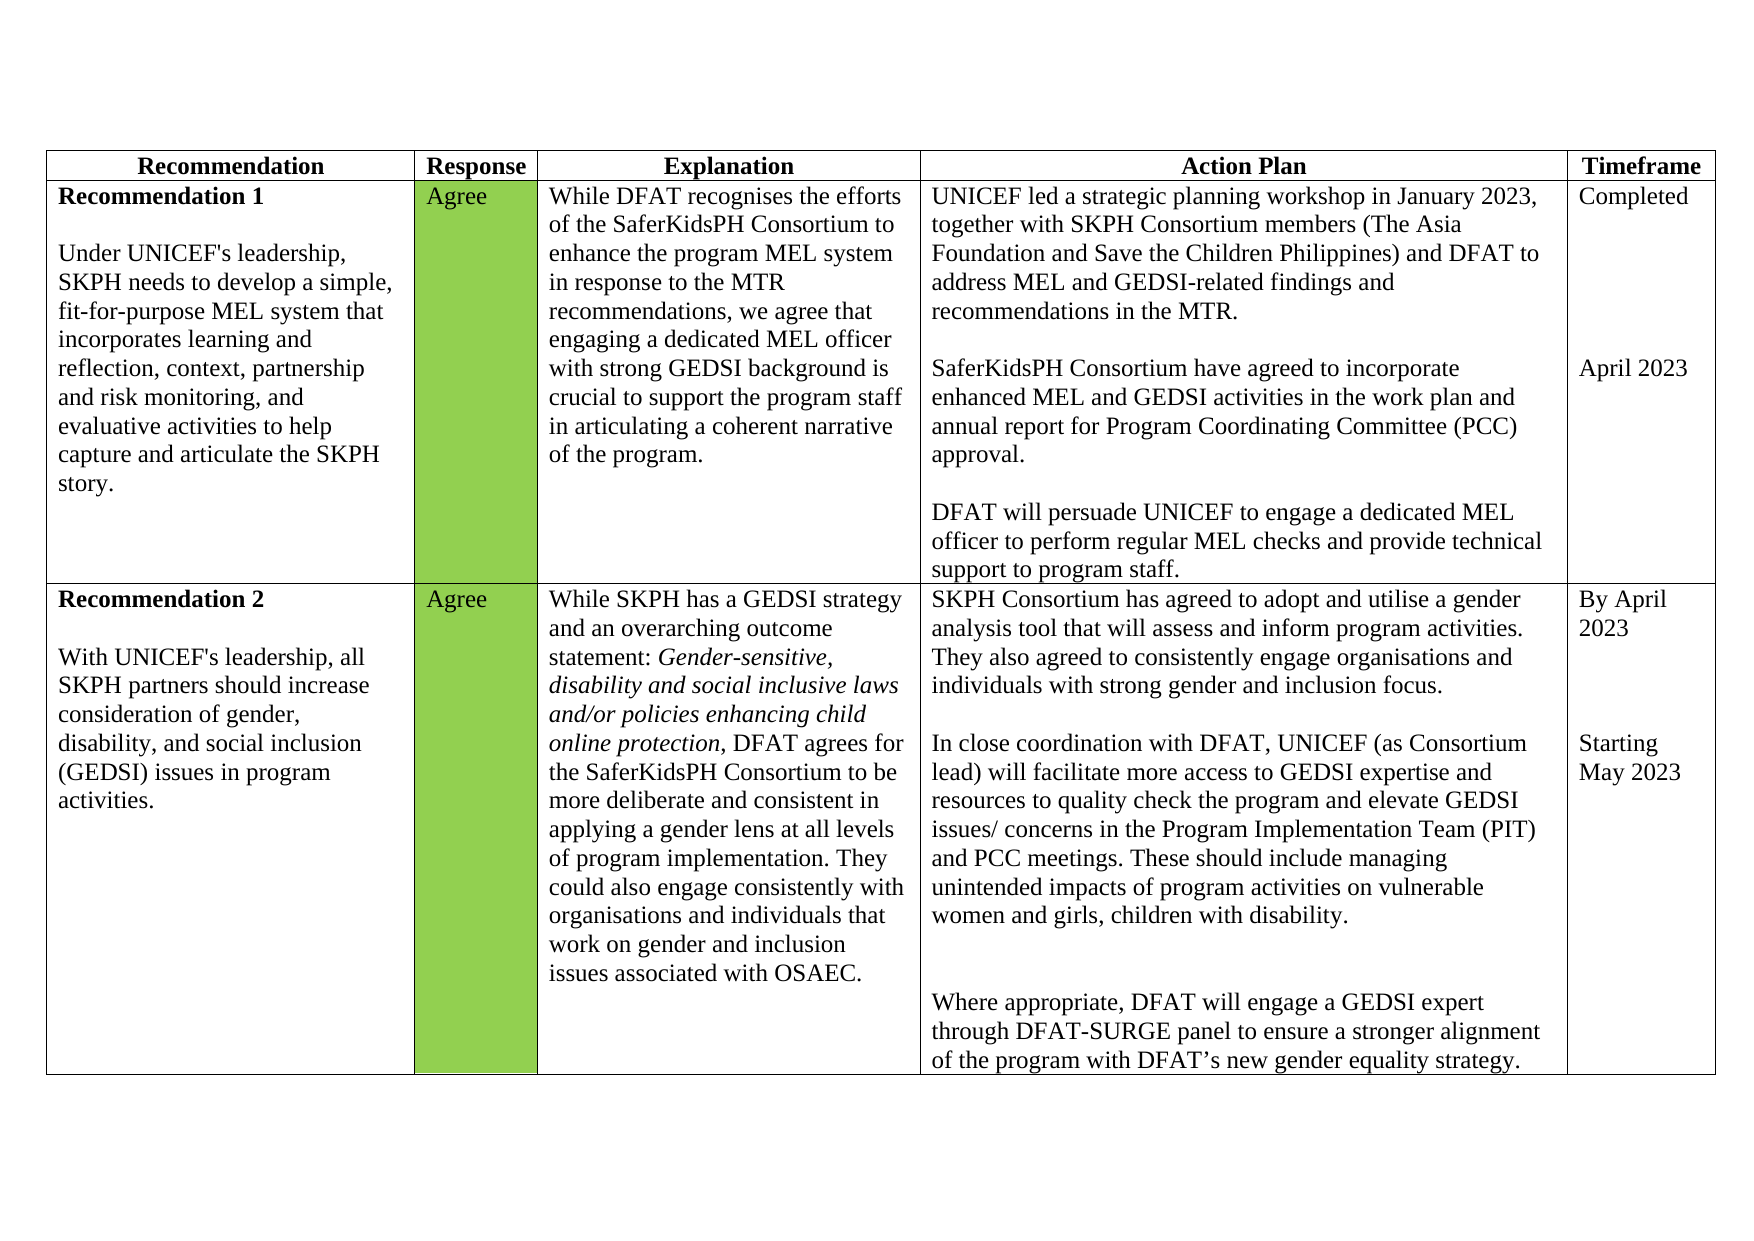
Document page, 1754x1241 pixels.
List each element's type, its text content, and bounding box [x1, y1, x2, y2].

table_cell Agree [415, 181, 537, 583]
table_header Action Plan [921, 151, 1567, 180]
table_header Recommendation [47, 151, 414, 180]
table_cell By April 2023 Starting May 2023 [1568, 584, 1715, 1073]
table_cell Recommendation 2 With UNICEF's leadership, all SKPH partners should increase consideration of gender, disability, and social inclusion (GEDSI) issues in program activities. [47, 584, 414, 1073]
table_header Timeframe [1568, 151, 1715, 180]
table_cell SKPH Consortium has agreed to adopt and utilise a gender analysis tool that will assess and inform program activities. They also agreed to consistently engage organisations and individuals with strong gender and inclusion focus. In close coordination with DFAT, UNICEF (as Consortium lead) will facilitate more access to GEDSI expertise and resources to quality check the program and elevate GEDSI issues/ concerns in the Program Implementation Team (PIT) and PCC meetings. These should include managing unintended impacts of program activities on vulnerable women and girls, children with disability. Where appropriate, DFAT will engage a GEDSI expert through DFAT-SURGE panel to ensure a stronger alignment of the program with DFAT’s new gender equality strategy. [921, 584, 1567, 1073]
table_cell While DFAT recognises the efforts of the SaferKidsPH Consortium to enhance the program MEL system in response to the MTR recommendations, we agree that engaging a dedicated MEL officer with strong GEDSI background is crucial to support the program staff in articulating a coherent narrative of the program. [538, 181, 920, 583]
table_cell Recommendation 1 Under UNICEF's leadership, SKPH needs to develop a simple, fit-for-purpose MEL system that incorporates learning and reflection, context, partnership and risk monitoring, and evaluative activities to help capture and articulate the SKPH story. [47, 181, 414, 583]
table_cell While SKPH has a GEDSI strategy and an overarching outcome statement: Gender-sensitive, disability and social inclusive laws and/or policies enhancing child online protection, DFAT agrees for the SaferKidsPH Consortium to be more deliberate and consistent in applying a gender lens at all levels of program implementation. They could also engage consistently with organisations and individuals that work on gender and inclusion issues associated with OSAEC. [538, 584, 920, 1073]
table_header Explanation [538, 151, 920, 180]
table_cell Agree [415, 584, 537, 1073]
table_header Response [415, 151, 537, 180]
table_cell Completed April 2023 [1568, 181, 1715, 583]
table_cell UNICEF led a strategic planning workshop in January 2023, together with SKPH Consortium members (The Asia Foundation and Save the Children Philippines) and DFAT to address MEL and GEDSI-related findings and recommendations in the MTR. SaferKidsPH Consortium have agreed to incorporate enhanced MEL and GEDSI activities in the work plan and annual report for Program Coordinating Committee (PCC) approval. DFAT will persuade UNICEF to engage a dedicated MEL officer to perform regular MEL checks and provide technical support to program staff. [921, 181, 1567, 583]
